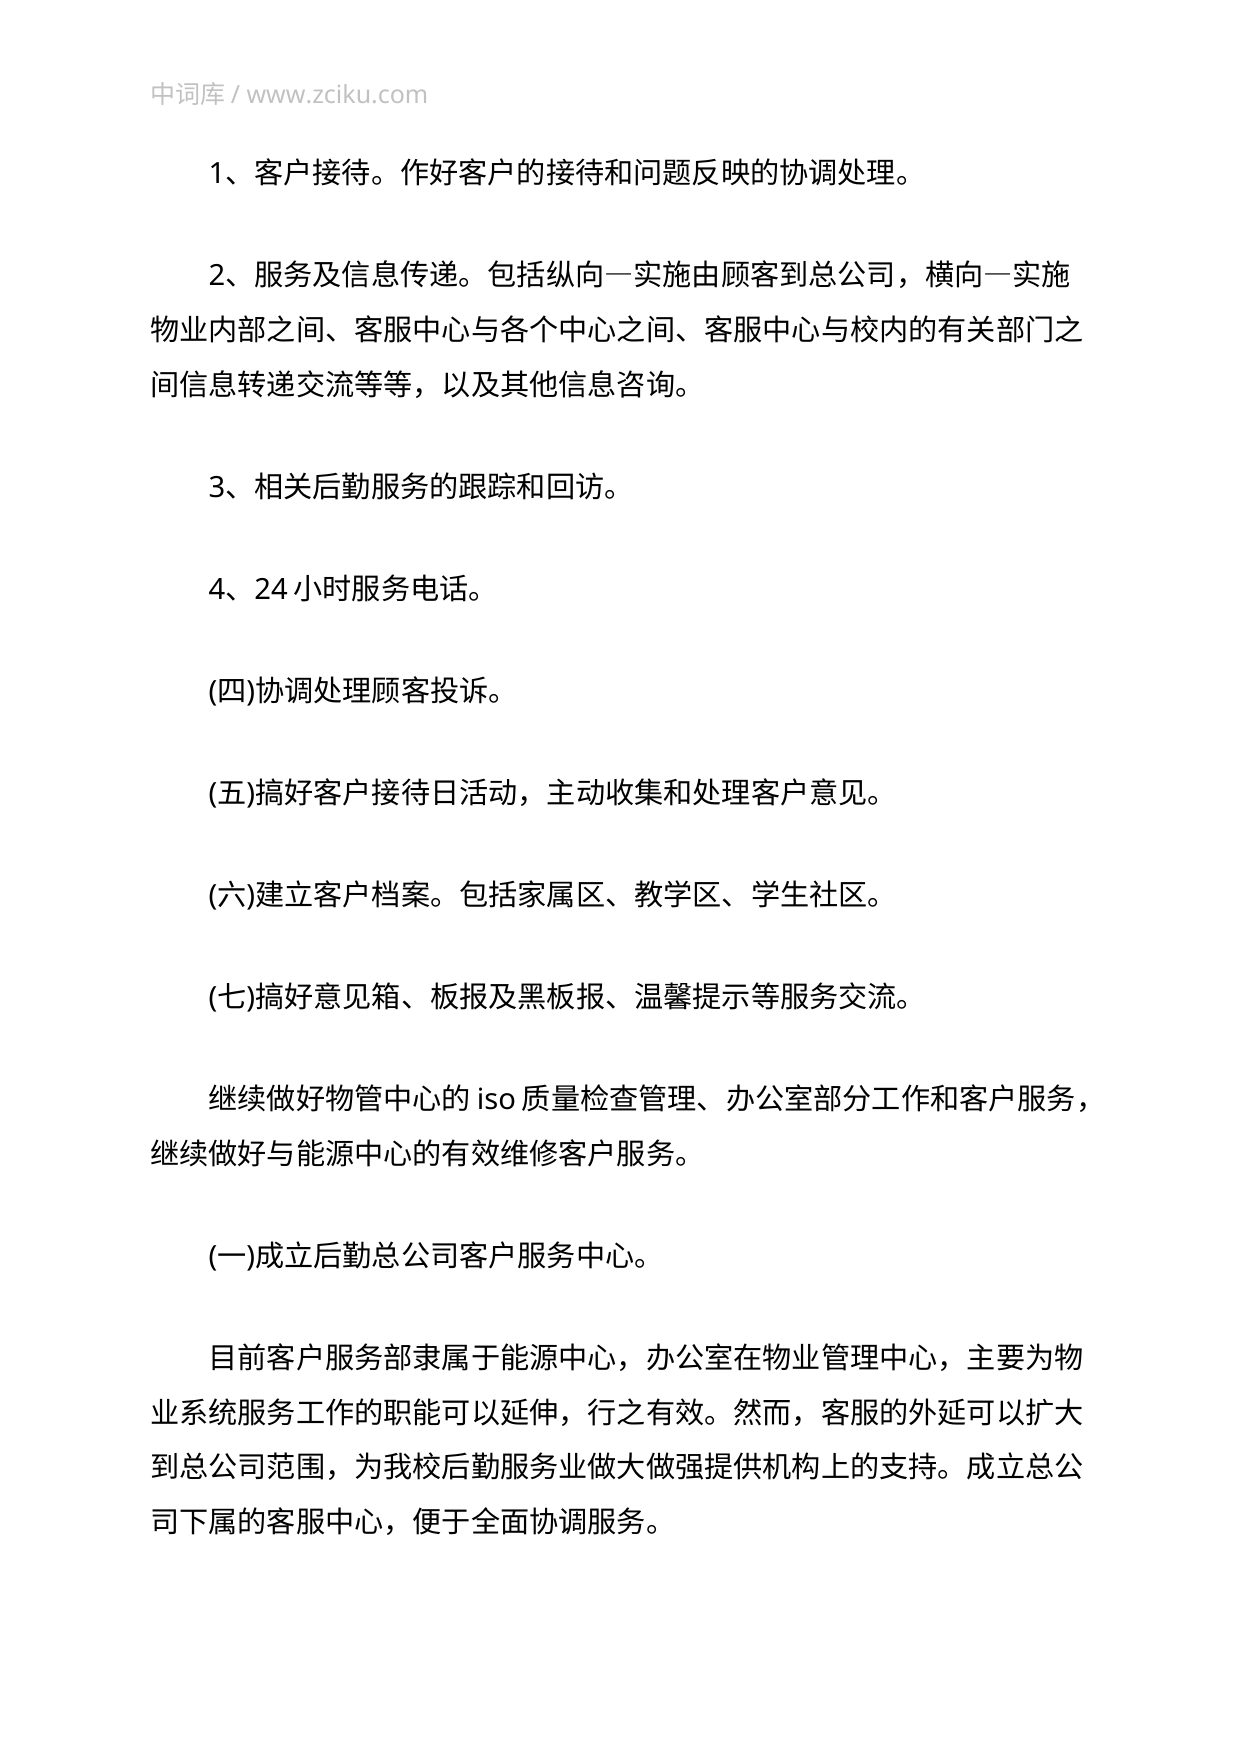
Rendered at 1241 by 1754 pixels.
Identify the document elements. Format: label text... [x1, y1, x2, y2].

text 继续做好物管中心的iso质量检查管理、办公室部分工作和客户服务，继续做好与能源中心的有效维修客户服务。 [150, 1076, 1090, 1173]
text (四)协调处理顾客投诉。 [150, 668, 1090, 710]
text (七)搞好意见箱、板报及黑板报、温馨提示等服务交流。 [150, 973, 1090, 1016]
text (一)成立后勤总公司客户服务中心。 [150, 1232, 1090, 1275]
text 4、24小时服务电话。 [150, 566, 1090, 608]
text (六)建立客户档案。包括家属区、教学区、学生社区。 [150, 872, 1090, 914]
text 目前客户服务部隶属于能源中心，办公室在物业管理中心，主要为物业系统服务工作的职能可以延伸，行之有效。然而，客服的外延可以扩大到总公司范围，为我校后勤服务业做大做强提供机构上的支持。成立总公司下属的客服中心，便于全面协调服务。 [150, 1334, 1090, 1541]
text 2、服务及信息传递。包括纵向—实施由顾客到总公司，横向—实施物业内部之间、客服中心与各个中心之间、客服中心与校内的有关部门之间信息转递交流等等，以及其他信息咨询。 [150, 252, 1090, 404]
text 3、相关后勤服务的跟踪和回访。 [150, 464, 1090, 506]
text 1、客户接待。作好客户的接待和问题反映的协调处理。 [150, 150, 1090, 192]
text (五)搞好客户接待日活动，主动收集和处理客户意见。 [150, 769, 1090, 812]
